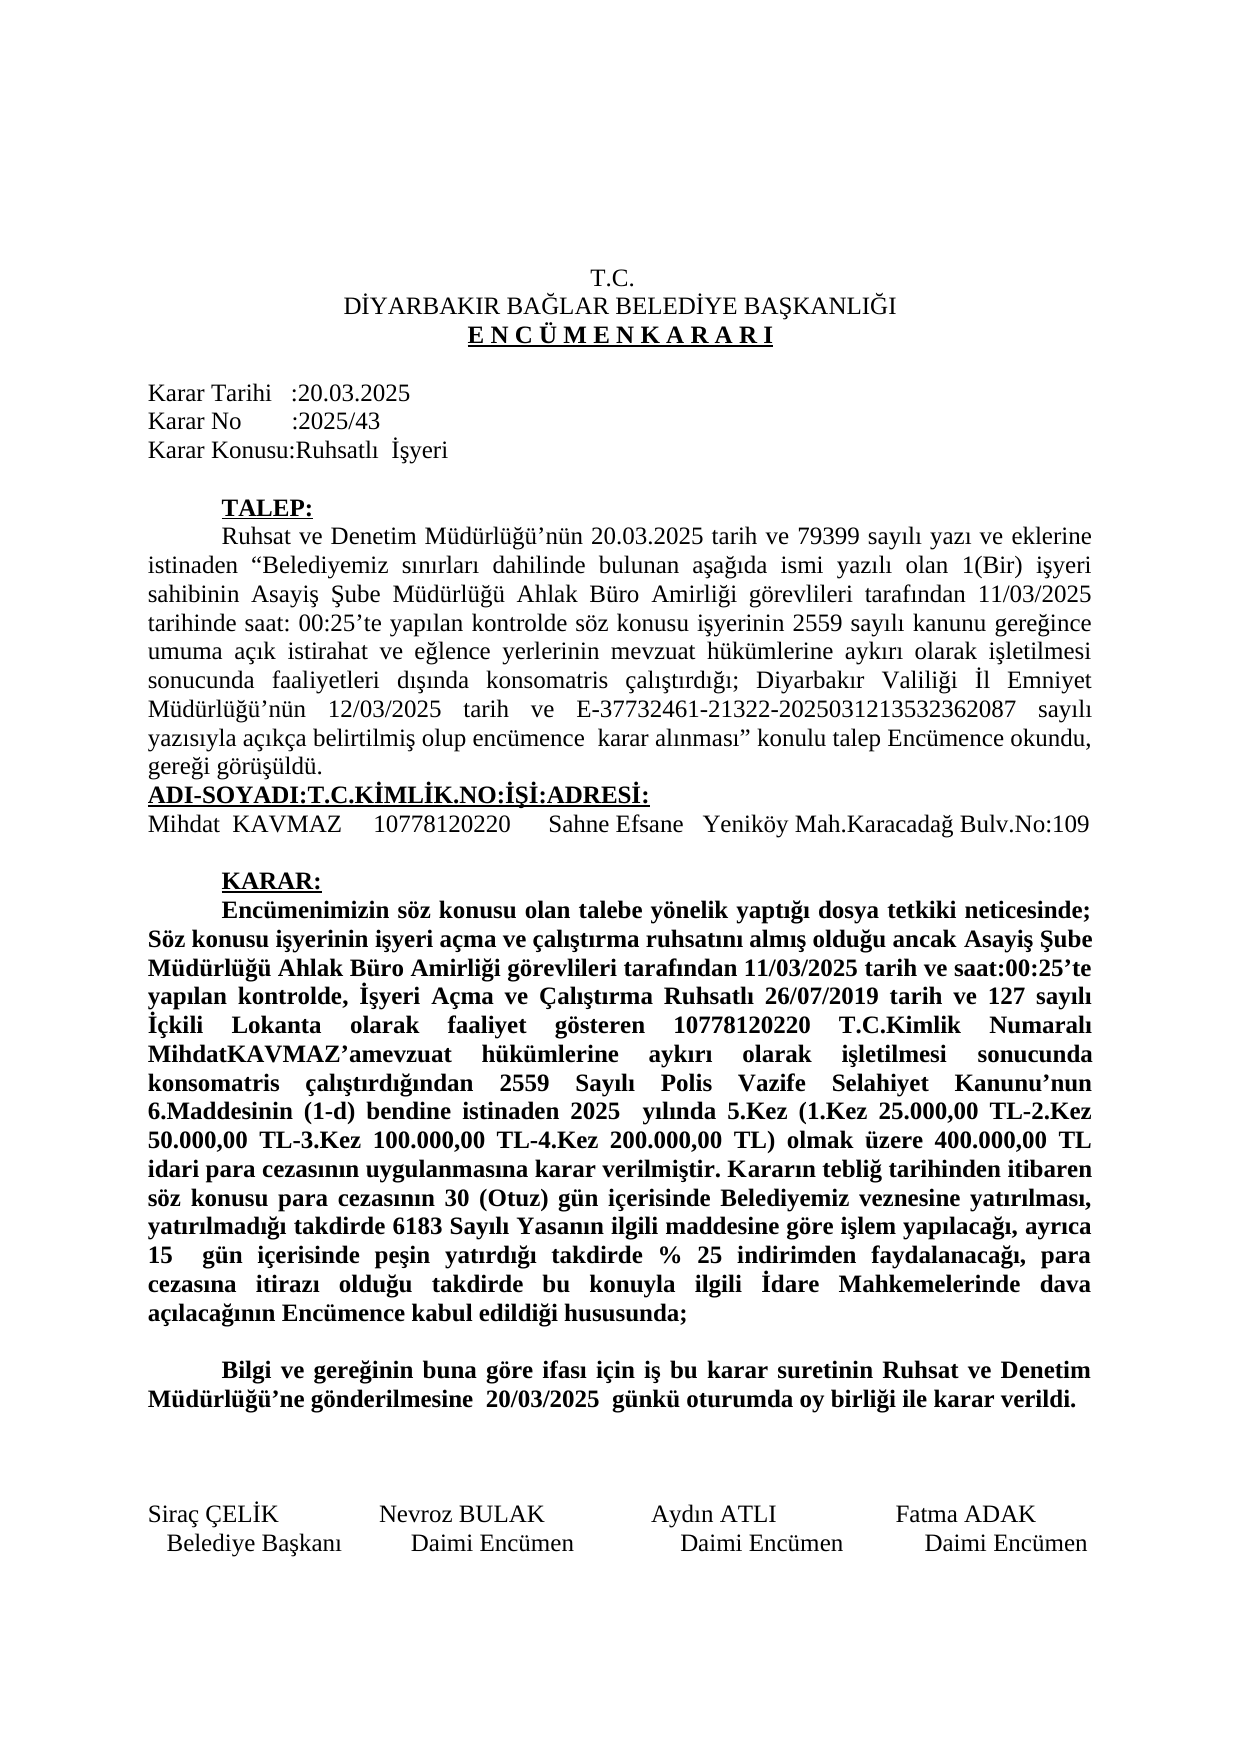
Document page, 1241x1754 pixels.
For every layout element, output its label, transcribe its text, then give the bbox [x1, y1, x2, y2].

text Bilgi ve gereğinin buna göre ifası için iş bu karar suretinin Ruhsat ve Denetim Müdürlüğü’ne gönderilmesine 20/03/2025 günkü oturumda oy birliği ile karar verildi. [148, 1355, 1093, 1413]
text Encümenimizin söz konusu olan talebe yönelik yaptığı dosya tetkiki neticesinde; Söz konusu işyerinin işyeri açma ve çalıştırma ruhsatını almış olduğu ancak Asayiş Şube Müdürlüğü Ahlak Büro Amirliği görevlileri tarafından 11/03/2025 tarih ve saat:00:25’te yapılan kontrolde, İşyeri Açma ve Çalıştırma Ruhsatlı 26/07/2019 tarih ve 127 sayılı İçkili Lokanta olarak faaliyet gösteren 10778120220 T.C.Kimlik Numaralı MihdatKAVMAZ’amevzuat hükümlerine aykırı olarak işletilmesi sonucunda konsomatris çalıştırdığından 2559 Sayılı Polis Vazife Selahiyet Kanunu’nun 6.Maddesinin (1-d) bendine istinaden 2025 yılında 5.Kez (1.Kez 25.000,00 TL-2.Kez 50.000,00 TL-3.Kez 100.000,00 TL-4.Kez 200.000,00 TL) olmak üzere 400.000,00 TL idari para cezasının uygulanmasına karar verilmiştir. Kararın tebliğ tarihinden itibaren söz konusu para cezasının 30 (Otuz) gün içerisinde Belediyemiz veznesine yatırılması, yatırılmadığı takdirde 6183 Sayılı Yasanın ilgili maddesine göre işlem yapılacağı, ayrıca 15 gün içerisinde peşin yatırdığı takdirde % 25 indirimden faydalanacağı, para cezasına itirazı olduğu takdirde bu konuyla ilgili İdare Mahkemelerinde dava açılacağının Encümence kabul edildiği hususunda; [148, 895, 1093, 1326]
text T.C. [516, 263, 1123, 291]
text ADI-SOYADI:T.C.KİMLİK.NO:İŞİ:ADRESİ: [148, 780, 1090, 809]
text TALEP: [148, 493, 1090, 521]
text Karar No :2025/43 [148, 406, 1093, 435]
text Mihdat KAVMAZ 10778120220 Sahne Efsane Yeniköy Mah.Karacadağ Bulv.No:109 [148, 809, 1093, 838]
text KARAR: [148, 866, 1093, 895]
text E N C Ü M E N K A R A R I [148, 320, 1093, 349]
text Karar Tarihi :20.03.2025 [148, 378, 1093, 406]
text DİYARBAKIR BAĞLAR BELEDİYE BAŞKANLIĞI [148, 291, 1093, 320]
text Siraç ÇELİK Nevroz BULAK Aydın ATLI Fatma ADAK [148, 1499, 1093, 1528]
text Karar Konusu:Ruhsatlı İşyeri [148, 435, 1093, 464]
text Ruhsat ve Denetim Müdürlüğü’nün 20.03.2025 tarih ve 79399 sayılı yazı ve eklerine istinaden “Belediyemiz sınırları dahilinde bulunan aşağıda ismi yazılı olan 1(Bir) işyeri sahibinin Asayiş Şube Müdürlüğü Ahlak Büro Amirliği görevlileri tarafından 11/03/2025 tarihinde saat: 00:25’te yapılan kontrolde söz konusu işyerinin 2559 sayılı kanunu gereğince umuma açık istirahat ve eğlence yerlerinin mevzuat hükümlerine aykırı olarak işletilmesi sonucunda faaliyetleri dışında konsomatris çalıştırdığı; Diyarbakır Valiliği İl Emniyet Müdürlüğü’nün 12/03/2025 tarih ve E-37732461-21322-2025031213532362087 sayılı yazısıyla açıkça belirtilmiş olup encümence karar alınması” konulu talep Encümence okundu, gereği görüşüldü. [148, 521, 1093, 780]
text Belediye Başkanı Daimi Encümen Daimi Encümen Daimi Encümen [148, 1528, 1093, 1556]
